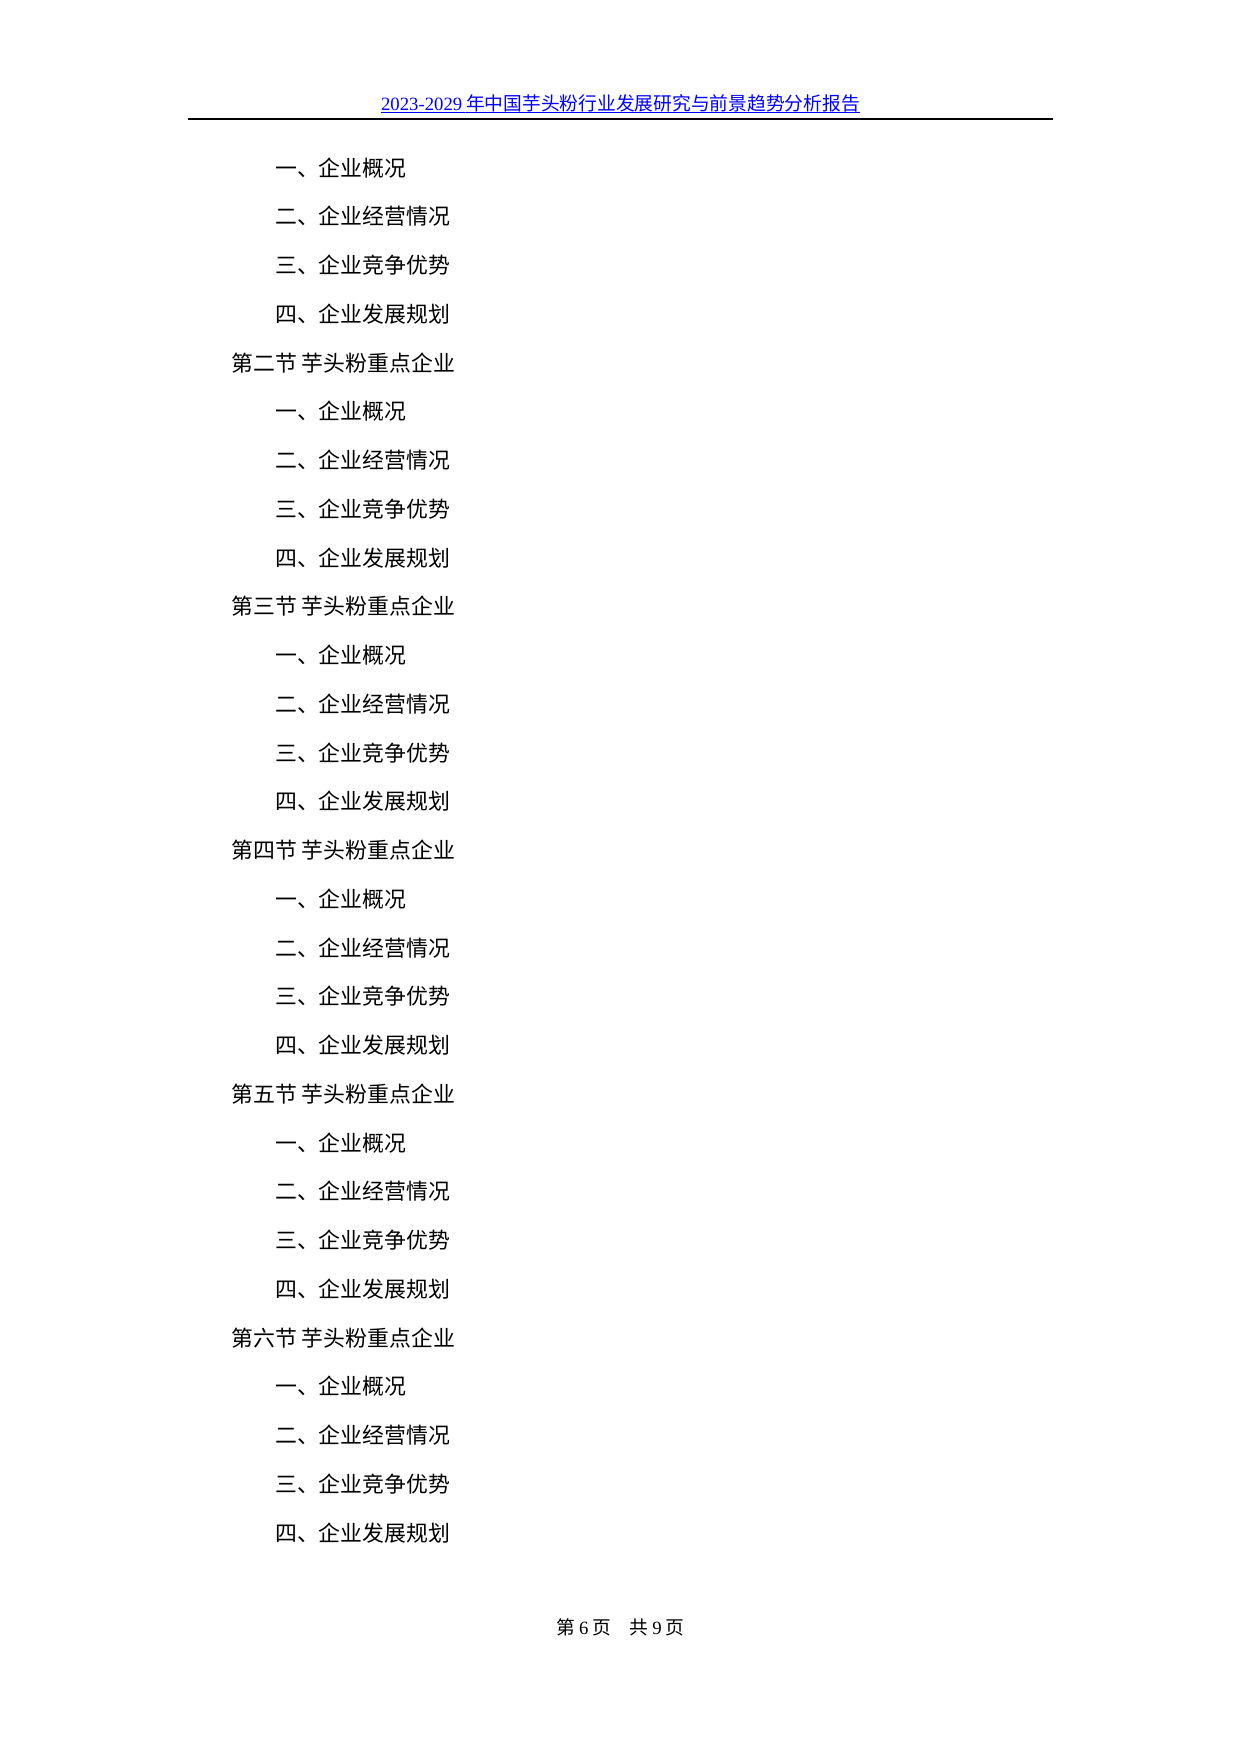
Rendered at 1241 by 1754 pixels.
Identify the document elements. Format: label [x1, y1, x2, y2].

text [187, 150, 1053, 1548]
